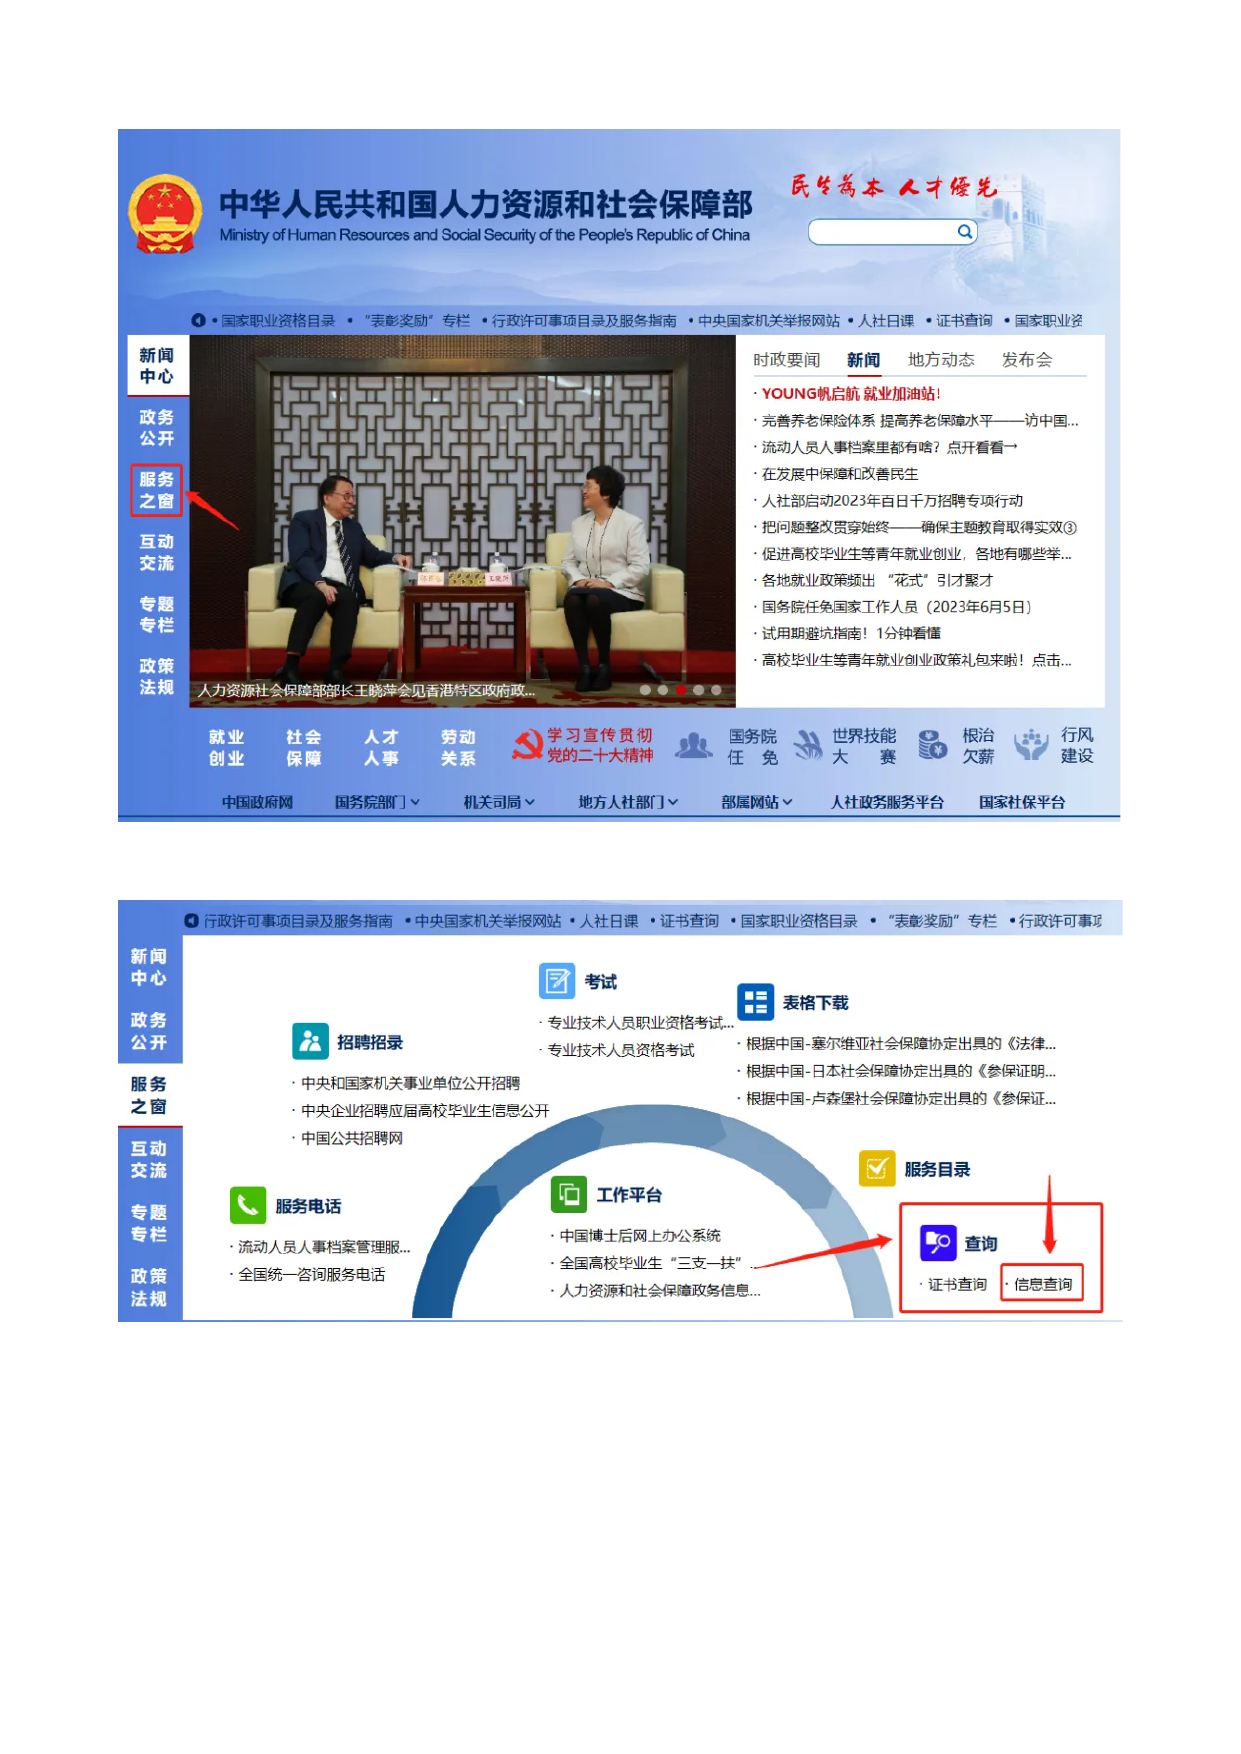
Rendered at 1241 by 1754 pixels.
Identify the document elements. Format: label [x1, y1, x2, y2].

picture [118, 129, 1121, 822]
picture [118, 900, 1123, 1322]
